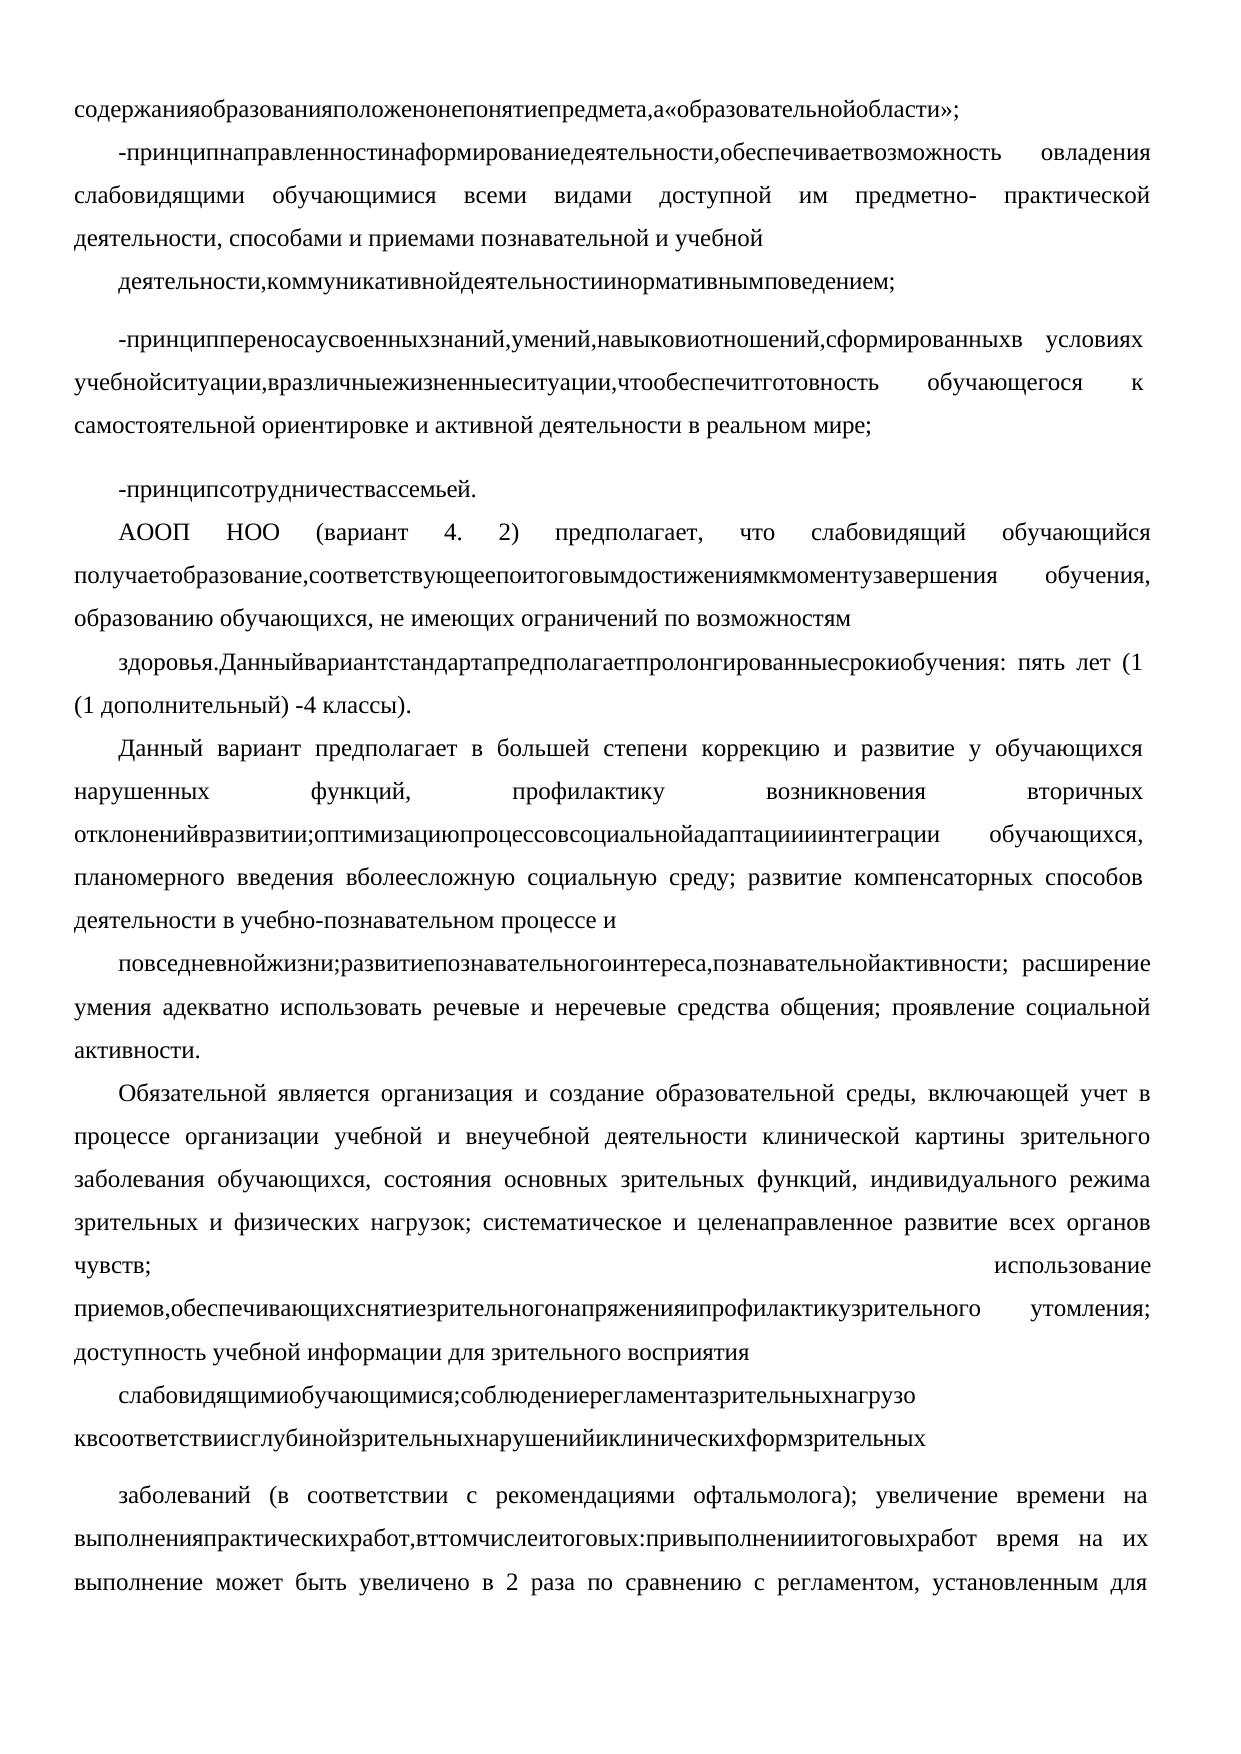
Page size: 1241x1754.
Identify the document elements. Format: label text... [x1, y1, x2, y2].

text -принциппереносаусвоенныхзнаний,умений,навыковиотношений,сформированныхв условиях учебнойситуации,вразличныежизненныеситуации,чтообеспечитготовность обучающегося к самостоятельной ориентировке и активной деятельности в реальном мире; [74, 324, 1144, 439]
text деятельности,коммуникативнойдеятельностиинормативнымповедением; [74, 266, 1240, 295]
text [74, 94, 1151, 122]
text Обязательной является организация и создание образовательной среды, включающей учет в процессе организации учебной и внеучебной деятельности клинической картины зрительного заболевания обучающихся, состояния основных зрительных функций, индивидуального режима зрительных и физических нагрузок; систематическое и целенаправленное развитие всех органов чувств; использование приемов,обеспечивающихснятиезрительногонапряженияипрофилактикузрительного утомления; доступность учебной информации для зрительного восприятия [74, 1078, 1151, 1365]
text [74, 1480, 1149, 1595]
text Данный вариант предполагает в большей степени коррекцию и развитие у обучающихся нарушенных функций, профилактику возникновения вторичных отклоненийвразвитии;оптимизациюпроцессовсоциальнойадаптациииинтеграции обучающихся, планомерного введения вболеесложную социальную среду; развитие компенсаторных способов деятельности в учебно-познавательном процессе и [74, 733, 1144, 934]
text АООП НОО (вариант 4. 2) предполагает, что слабовидящий обучающийся получаетобразование,соответствующеепоитоговымдостижениямкмоментузавершения обучения, образованию обучающихся, не имеющих ограничений по возможностям [74, 517, 1151, 632]
text -принципнаправленностинаформированиедеятельности,обеспечиваетвозможность овладения слабовидящими обучающимися всеми видами доступной им предметно- практической деятельности, способами и приемами познавательной и учебной [74, 137, 1151, 252]
text повседневнойжизни;развитиепознавательногоинтереса,познавательнойактивности; расширение умения адекватно использовать речевые и неречевые средства общения; проявление социальной активности. [74, 948, 1151, 1063]
text -принципсотрудничествассемьей. [74, 474, 1240, 503]
text здоровья.Данныйвариантстандартапредполагаетпролонгированныесрокиобучения: пять лет (1 (1 дополнительный) -4 классы). [74, 647, 1144, 718]
text слабовидящимиобучающимися;соблюдениерегламентазрительныхнагрузоквсоответствиисглубинойзрительныхнарушенийиклиническихформзрительных [74, 1380, 1181, 1452]
